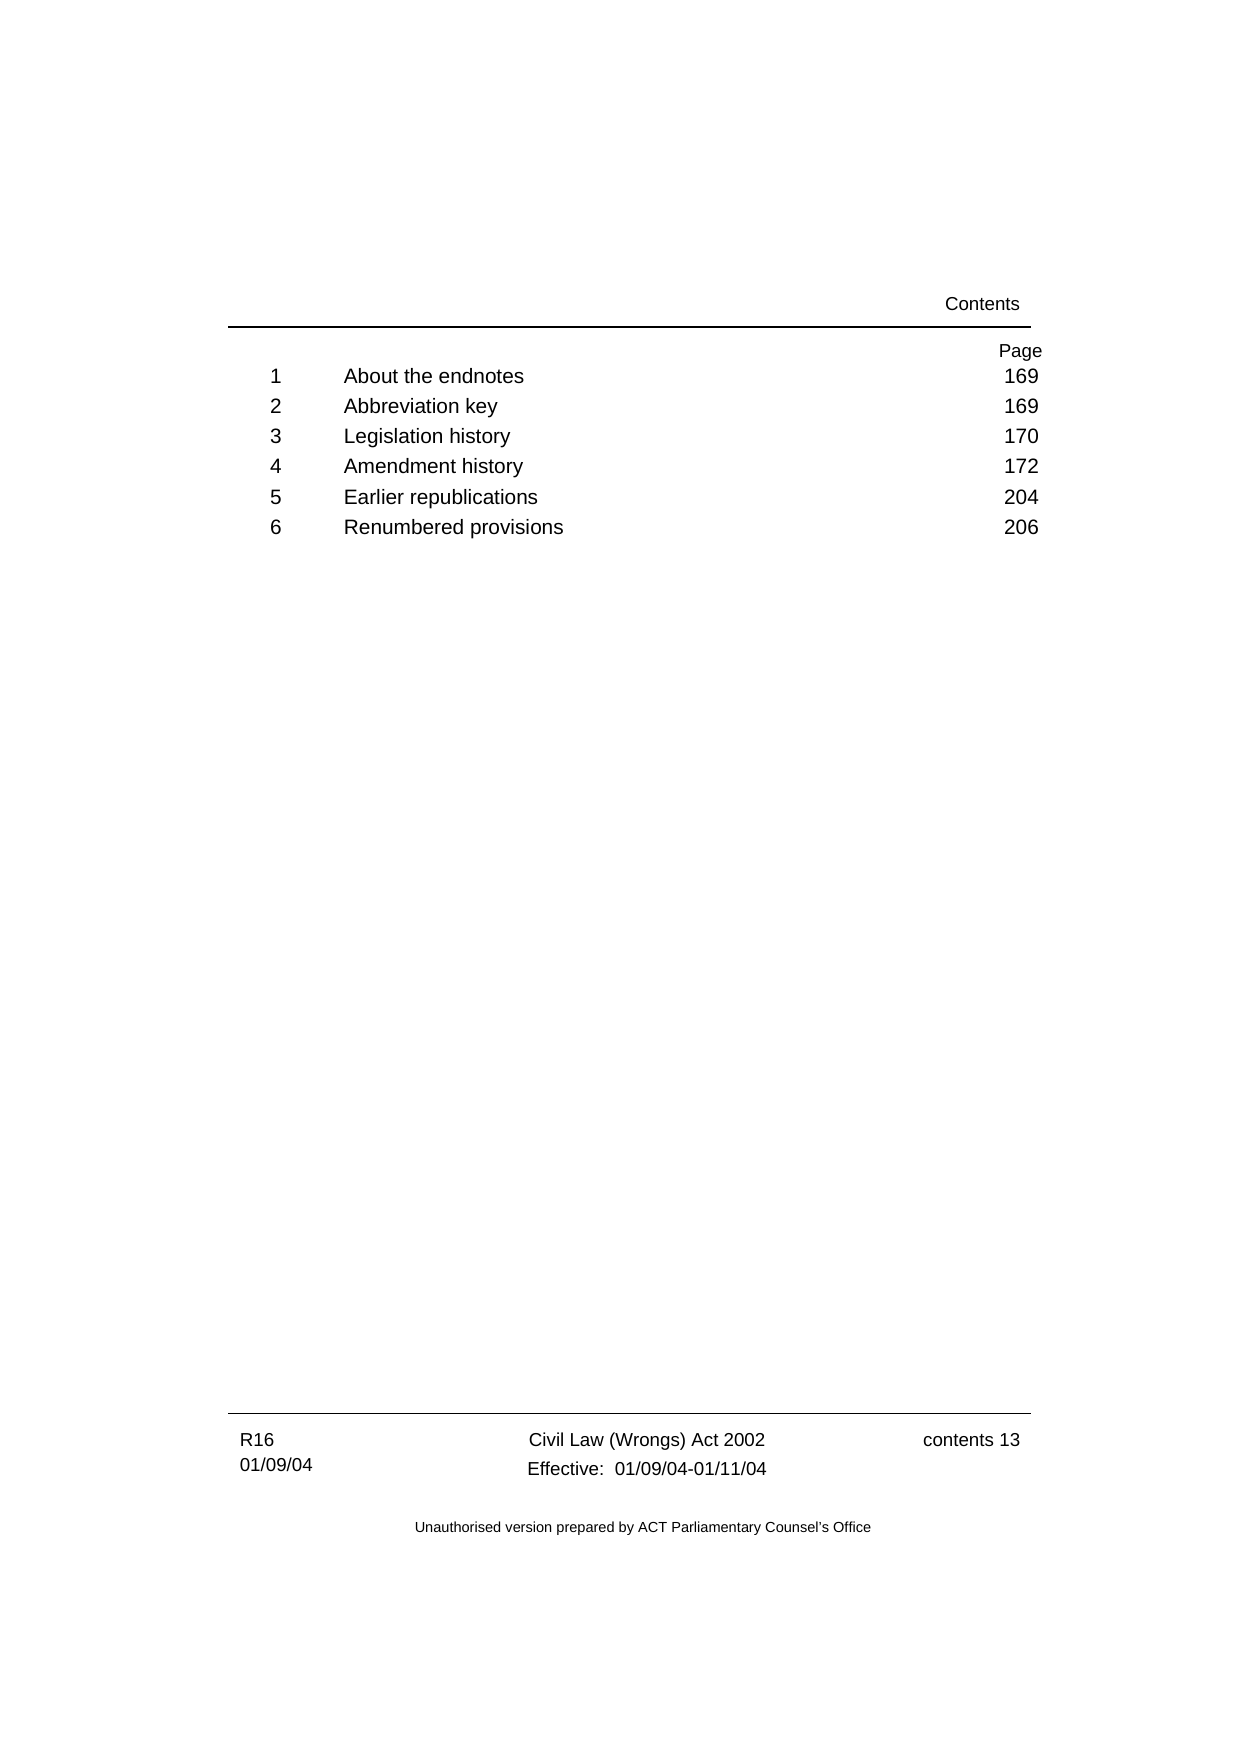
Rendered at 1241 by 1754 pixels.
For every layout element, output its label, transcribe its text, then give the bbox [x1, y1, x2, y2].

text 5 Earlier republications 204 [239, 484, 1005, 508]
text 6 Renumbered provisions 206 [239, 515, 1005, 539]
text 3 Legislation history 170 [239, 424, 1005, 448]
text 2 Abbreviation key 169 [239, 394, 1005, 418]
text 1 About the endnotes 169 [239, 364, 1005, 388]
text 4 Amendment history 172 [239, 454, 1005, 478]
